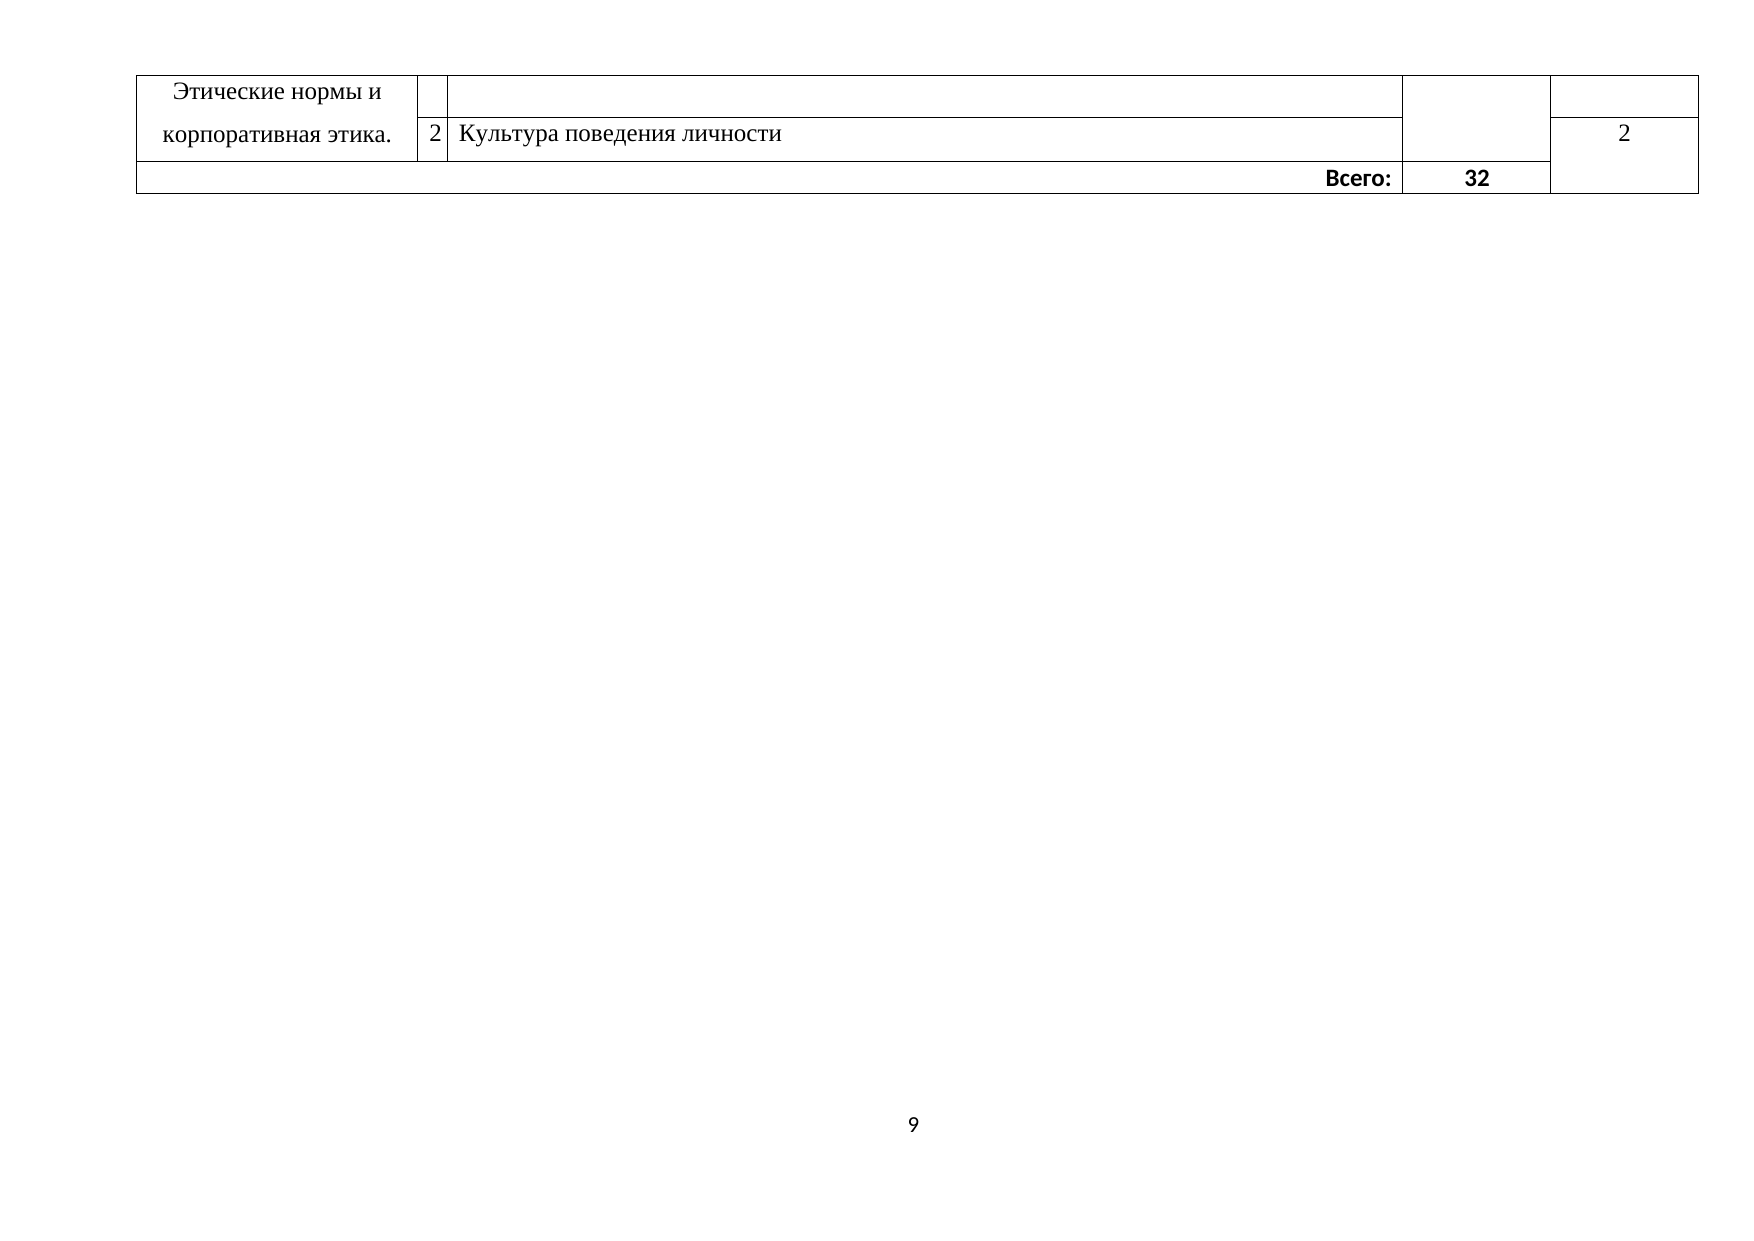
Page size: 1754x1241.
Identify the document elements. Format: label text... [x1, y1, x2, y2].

table_cell 4 [1403, 76, 1550, 161]
table_cell 2 [1551, 76, 1698, 117]
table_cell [448, 76, 1402, 117]
table_cell Культура поведения личности [448, 118, 1402, 161]
table_cell 1 [418, 76, 447, 117]
table_cell 2 [418, 118, 447, 161]
table_cell 2 [1551, 118, 1698, 193]
table_cell 32 [1403, 162, 1550, 193]
table_cell Всего: [137, 162, 1402, 193]
